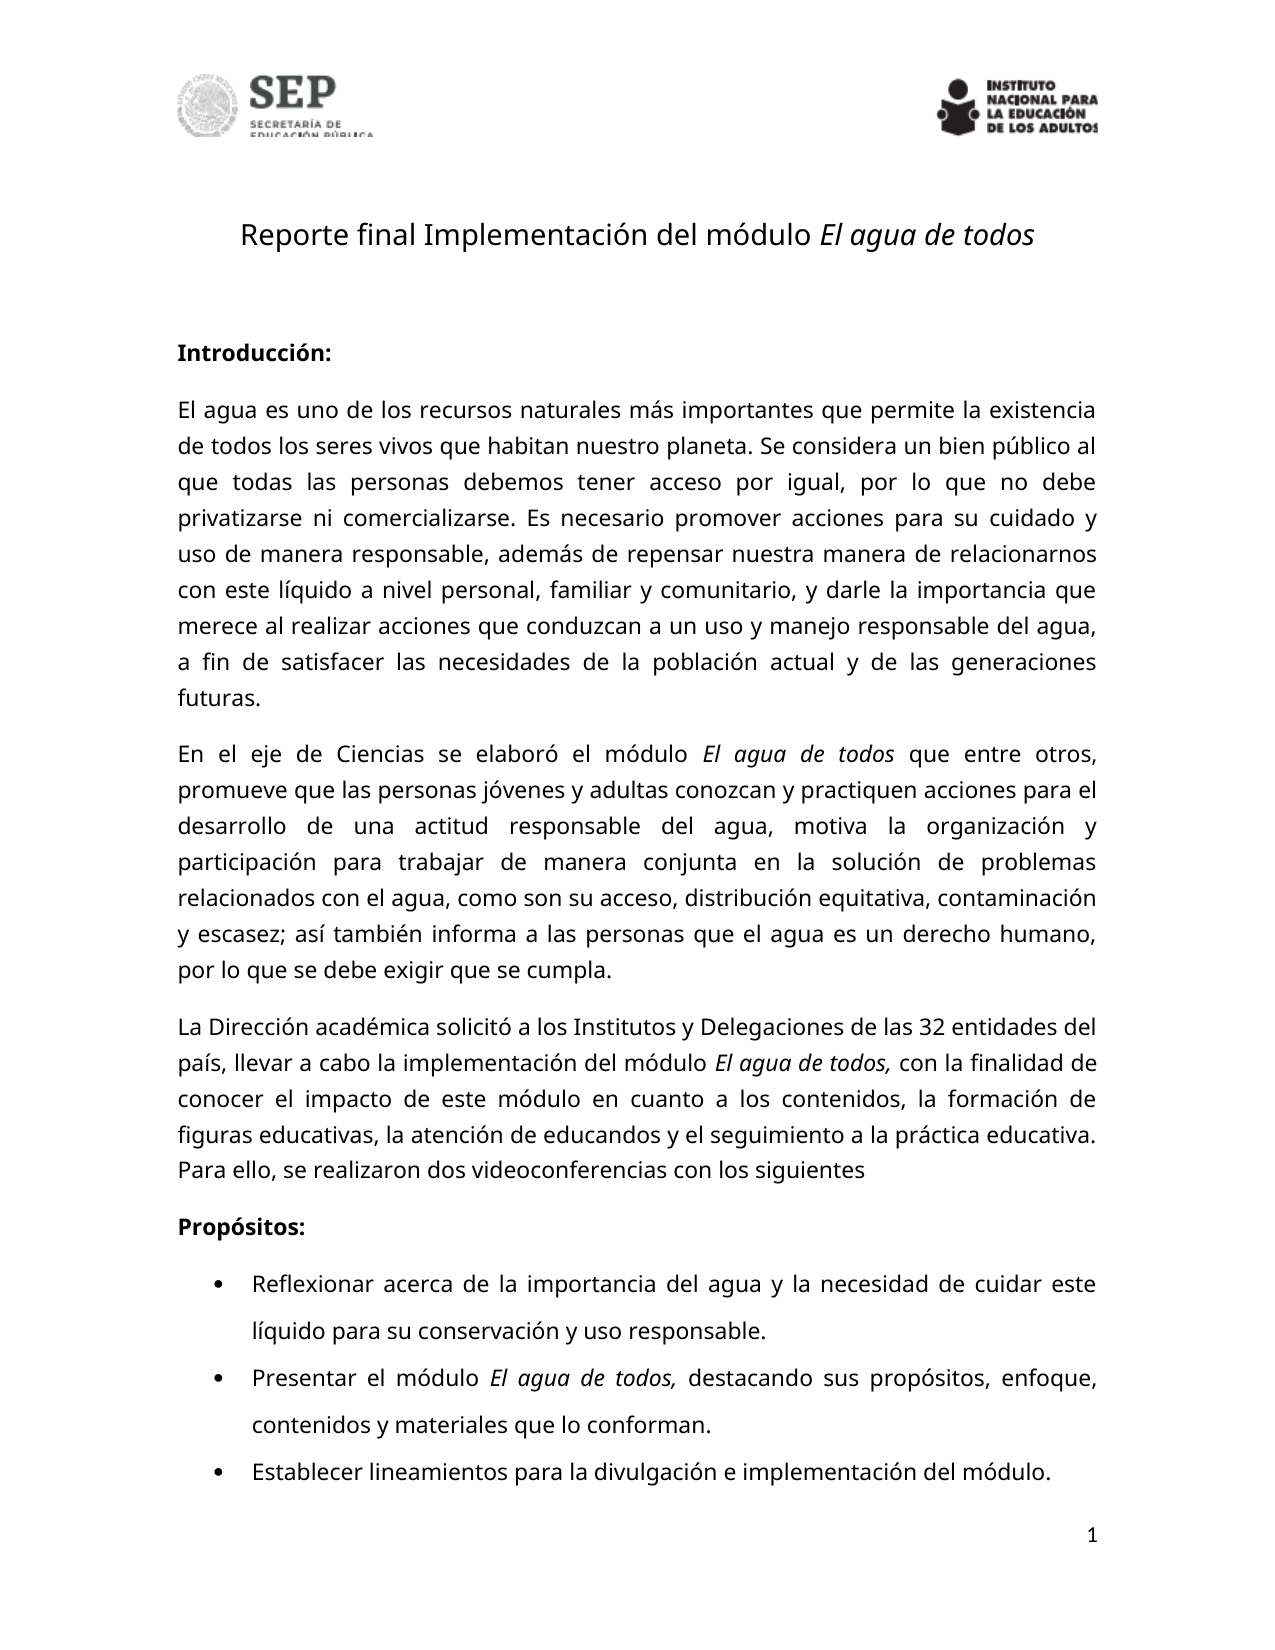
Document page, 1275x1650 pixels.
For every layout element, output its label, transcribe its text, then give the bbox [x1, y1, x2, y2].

text Propósitos: [177, 1211, 1098, 1242]
list Presentar el módulo El agua de todos, destacando sus propósitos, enfoque, contenidos y materiales que lo conforman. [214, 1362, 1098, 1440]
text En el eje de Ciencias se elaboró el módulo El agua de todos que entre otros, promueve que las personas jóvenes y adultas conozcan y practiquen acciones para el desarrollo de una actitud responsable del agua, motiva la organización y participación para trabajar de manera conjunta en la solución de problemas relacionados con el agua, como son su acceso, distribución equitativa, contaminación y escasez; así también informa a las personas que el agua es un derecho humano, por lo que se debe exigir que se cumpla. [177, 738, 1098, 985]
list Reflexionar acerca de la importancia del agua y la necesidad de cuidar este líquido para su conservación y uso responsable. [214, 1268, 1098, 1346]
text La Dirección académica solicitó a los Institutos y Delegaciones de las 32 entidades del país, llevar a cabo la implementación del módulo El agua de todos, con la finalidad de conocer el impacto de este módulo en cuanto a los contenidos, la formación de figuras educativas, la atención de educandos y el seguimiento a la práctica educativa. Para ello, se realizaron dos videoconferencias con los siguientes [177, 1011, 1098, 1186]
text El agua es uno de los recursos naturales más importantes que permite la existencia de todos los seres vivos que habitan nuestro planeta. Se considera un bien público al que todas las personas debemos tener acceso por igual, por lo que no debe privatizarse ni comercializarse. Es necesario promover acciones para su cuidado y uso de manera responsable, además de repensar nuestra manera de relacionarnos con este líquido a nivel personal, familiar y comunitario, y darle la importancia que merece al realizar acciones que conduzcan a un uso y manejo responsable del agua, a fin de satisfacer las necesidades de la población actual y de las generaciones futuras. [177, 394, 1098, 713]
text Reporte final Implementación del módulo El agua de todos [177, 214, 1098, 254]
text Introducción: [177, 337, 1098, 368]
list Establecer lineamientos para la divulgación e implementación del módulo. [214, 1456, 1098, 1487]
